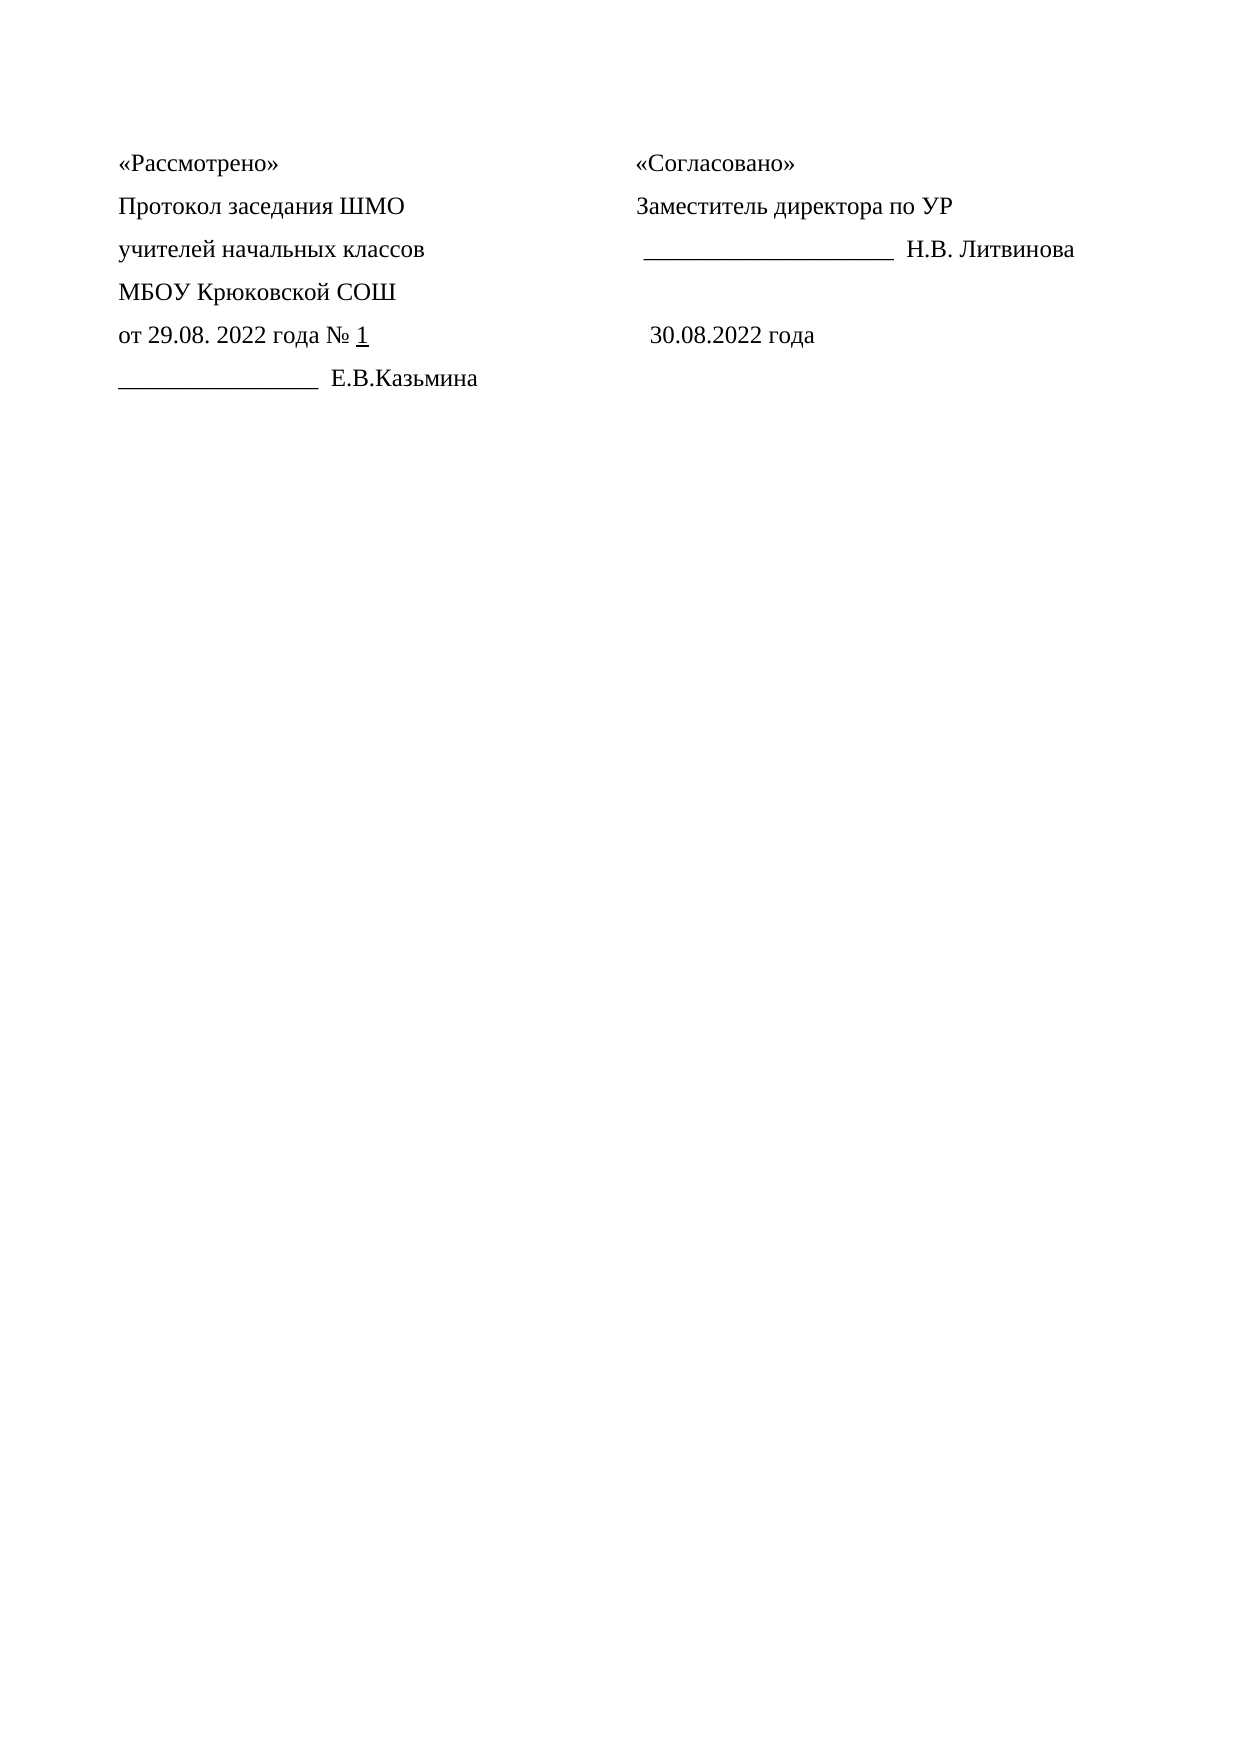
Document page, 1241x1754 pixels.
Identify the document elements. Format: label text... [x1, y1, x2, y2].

text ________________ Е.В.Казьмина [118, 363, 1122, 392]
text учителей начальных классов ____________________ Н.В. Литвинова [118, 234, 1122, 263]
text МБОУ Крюковской СОШ [118, 277, 1122, 306]
text от 29.08. 2022 года № 1 30.08.2022 года [118, 320, 1122, 349]
text «Рассмотрено» «Согласовано» Протокол заседания ШМО Заместитель директора по УР [118, 148, 1122, 219]
